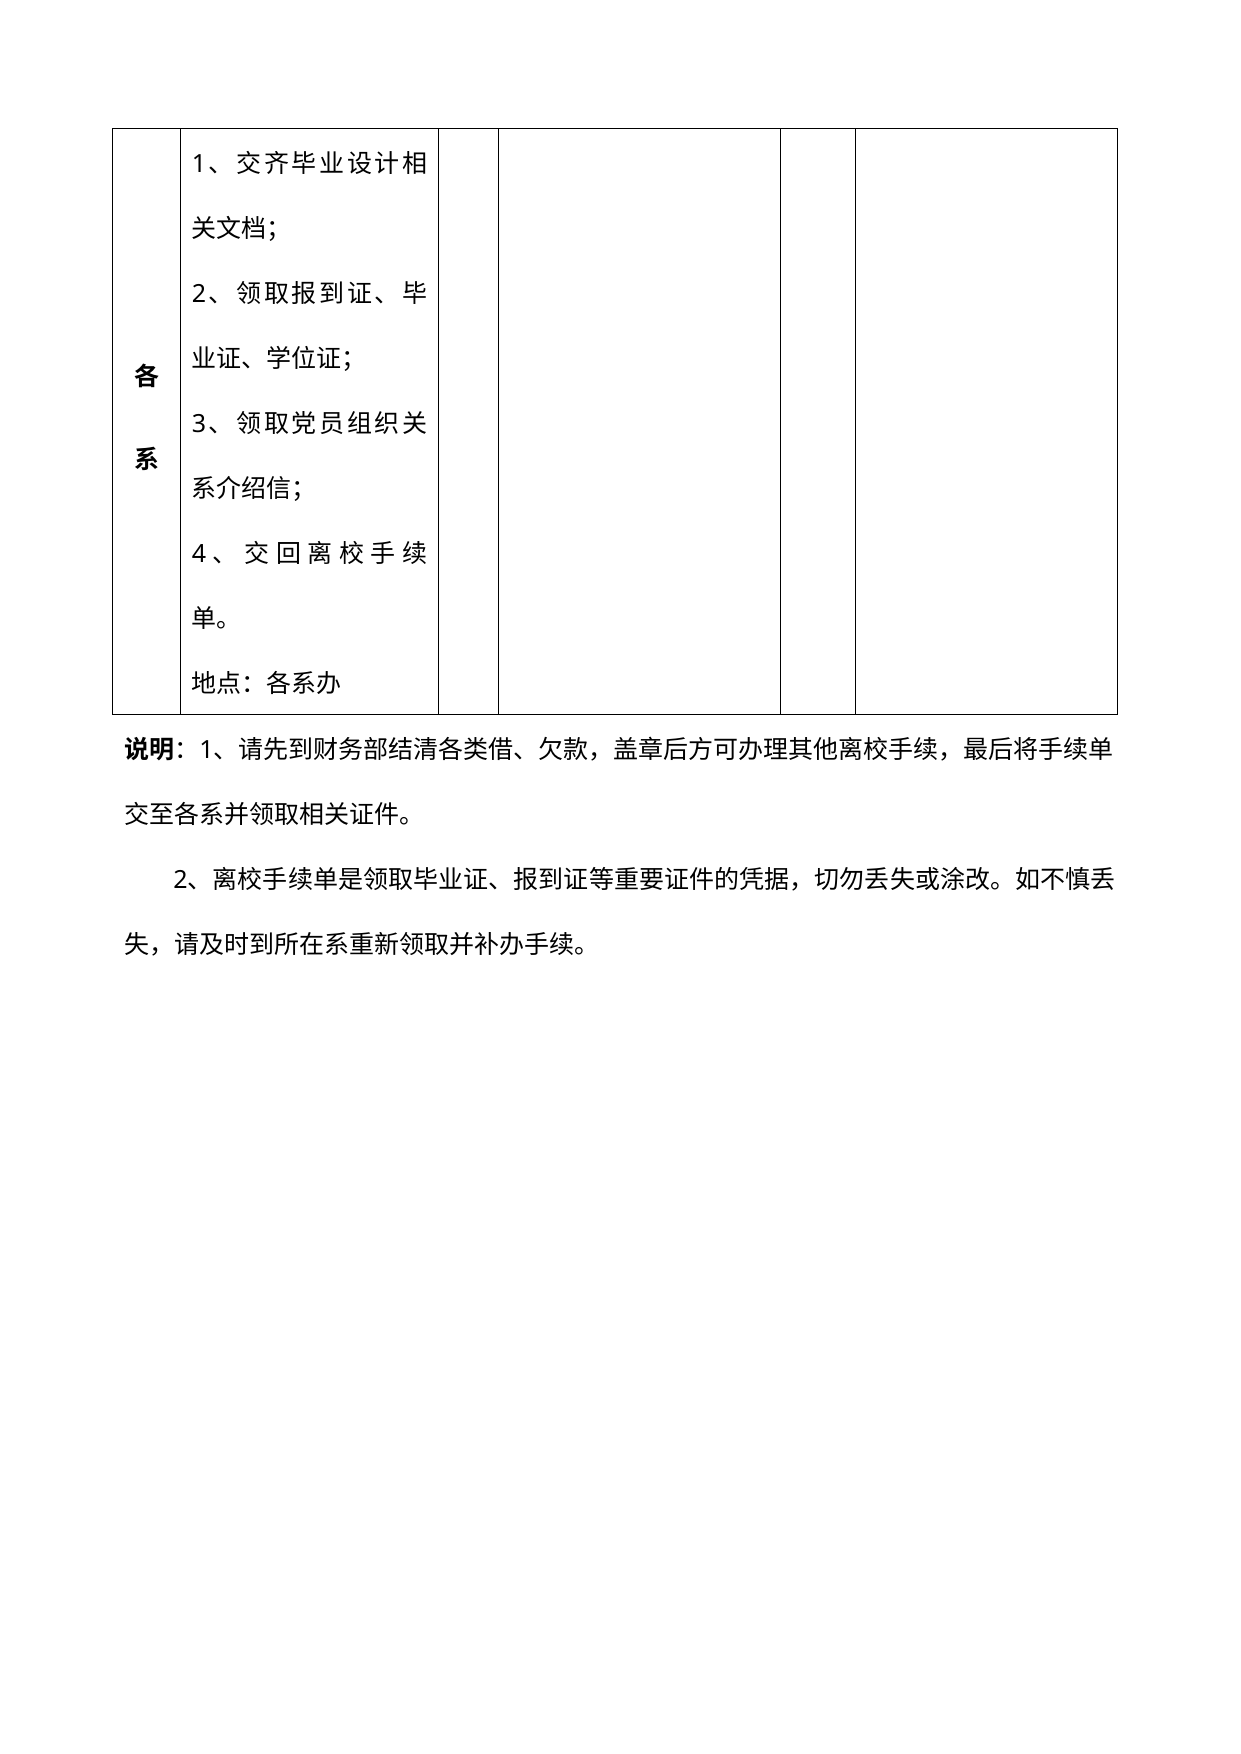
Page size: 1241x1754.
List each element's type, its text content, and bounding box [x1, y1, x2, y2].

table_cell [781, 129, 855, 714]
text 2、离校手续单是领取毕业证、报到证等重要证件的凭据，切勿丢失或涂改。如不慎丢失，请及时到所在系重新领取并补办手续。 [124, 845, 1116, 975]
text 说明：1、请先到财务部结清各类借、欠款，盖章后方可办理其他离校手续，最后将手续单交至各系并领取相关证件。 [124, 715, 1116, 845]
table_cell 1、交齐毕业设计相关文档； 2、领取报到证、毕业证、学位证； 3、领取党员组织关系介绍信； 4、交回离校手续单。 地点：各系办 [181, 129, 438, 714]
table_cell [439, 129, 498, 714]
table_cell [499, 129, 780, 714]
table_cell 各 系 [113, 129, 180, 714]
table_cell [856, 129, 1117, 714]
